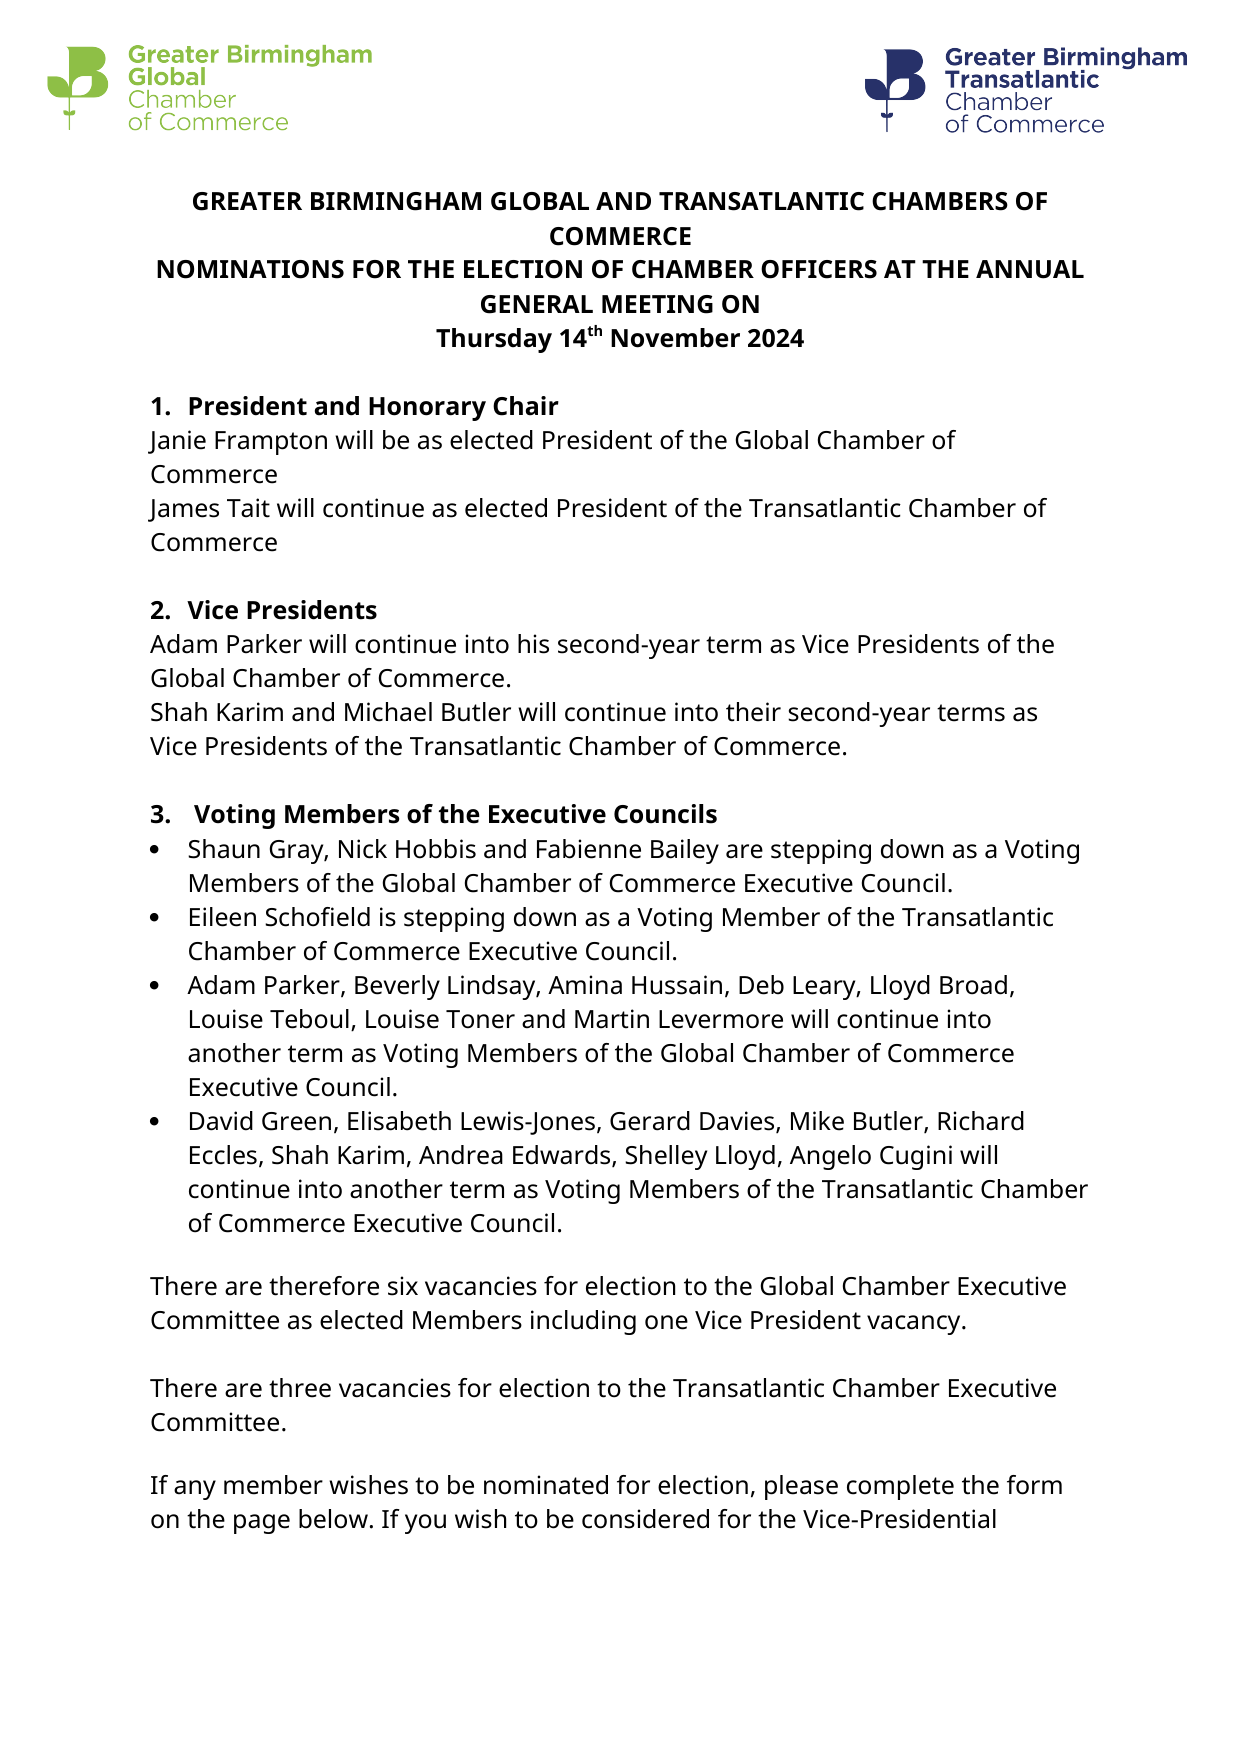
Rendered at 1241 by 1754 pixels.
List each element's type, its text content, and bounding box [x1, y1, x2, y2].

text GREATER BIRMINGHAM GLOBAL AND TRANSATLANTIC CHAMBERS OF COMMERCE [150, 184, 1090, 252]
text Shah Karim and Michael Butler will continue into their second-year terms as Vice Presidents of the Transatlantic Chamber of Commerce. [150, 695, 1090, 763]
text Adam Parker will continue into his second-year term as Vice Presidents of the Global Chamber of Commerce. [150, 627, 1090, 695]
text There are three vacancies for election to the Transatlantic Chamber Executive Committee. [150, 1371, 1090, 1439]
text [150, 1468, 1090, 1536]
list Shaun Gray, Nick Hobbis and Fabienne Bailey are stepping down as a Voting Members of the Global Chamber of Commerce Executive Council. [150, 831, 1090, 899]
text Thursday 14th November 2024 [150, 320, 1090, 354]
text There are therefore six vacancies for election to the Global Chamber Executive Committee as elected Members including one Vice President vacancy. [150, 1269, 1090, 1337]
list Vice Presidents [150, 593, 1090, 627]
list David Green, Elisabeth Lewis-Jones, Gerard Davies, Mike Butler, Richard Eccles, Shah Karim, Andrea Edwards, Shelley Lloyd, Angelo Cugini will continue into another term as Voting Members of the Transatlantic Chamber of Commerce Executive Council. [150, 1104, 1090, 1240]
text Janie Frampton will be as elected President of the Global Chamber of Commerce [150, 422, 1090, 491]
list Voting Members of the Executive Councils [150, 797, 1090, 831]
picture [21, 1, 398, 174]
list Eileen Schofield is stepping down as a Voting Member of the Transatlantic Chamber of Commerce Executive Council. [150, 899, 1090, 967]
list President and Honorary Chair [150, 388, 1090, 422]
list Adam Parker, Beverly Lindsay, Amina Hussain, Deb Leary, Lloyd Broad, Louise Teboul, Louise Toner and Martin Levermore will continue into another term as Voting Members of the Global Chamber of Commerce Executive Council. [150, 967, 1090, 1104]
text James Tait will continue as elected President of the Transatlantic Chamber of Commerce [150, 491, 1090, 559]
text NOMINATIONS FOR THE ELECTION OF CHAMBER OFFICERS AT THE ANNUAL GENERAL MEETING ON [150, 252, 1090, 320]
picture [839, 4, 1213, 176]
